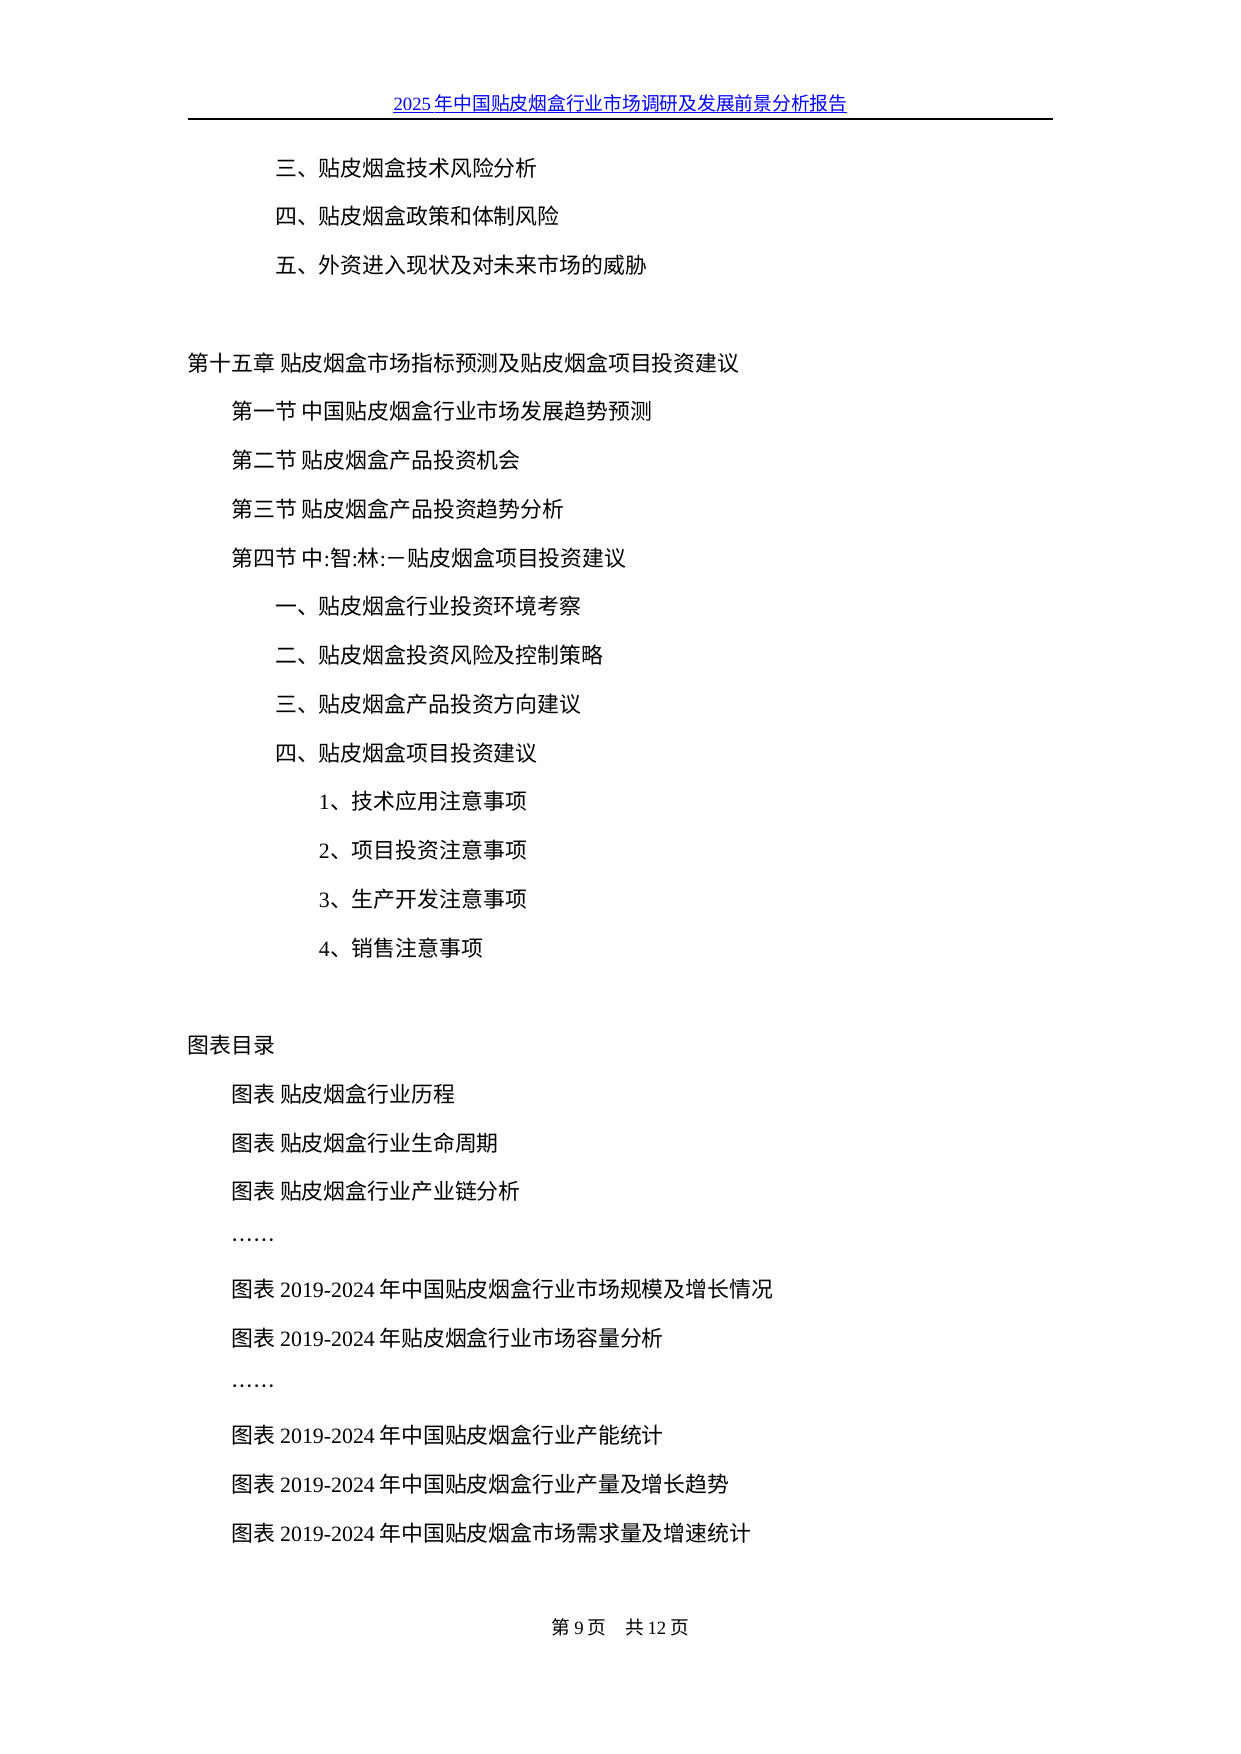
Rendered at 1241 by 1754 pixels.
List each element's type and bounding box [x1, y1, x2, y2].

text [187, 150, 1053, 1548]
